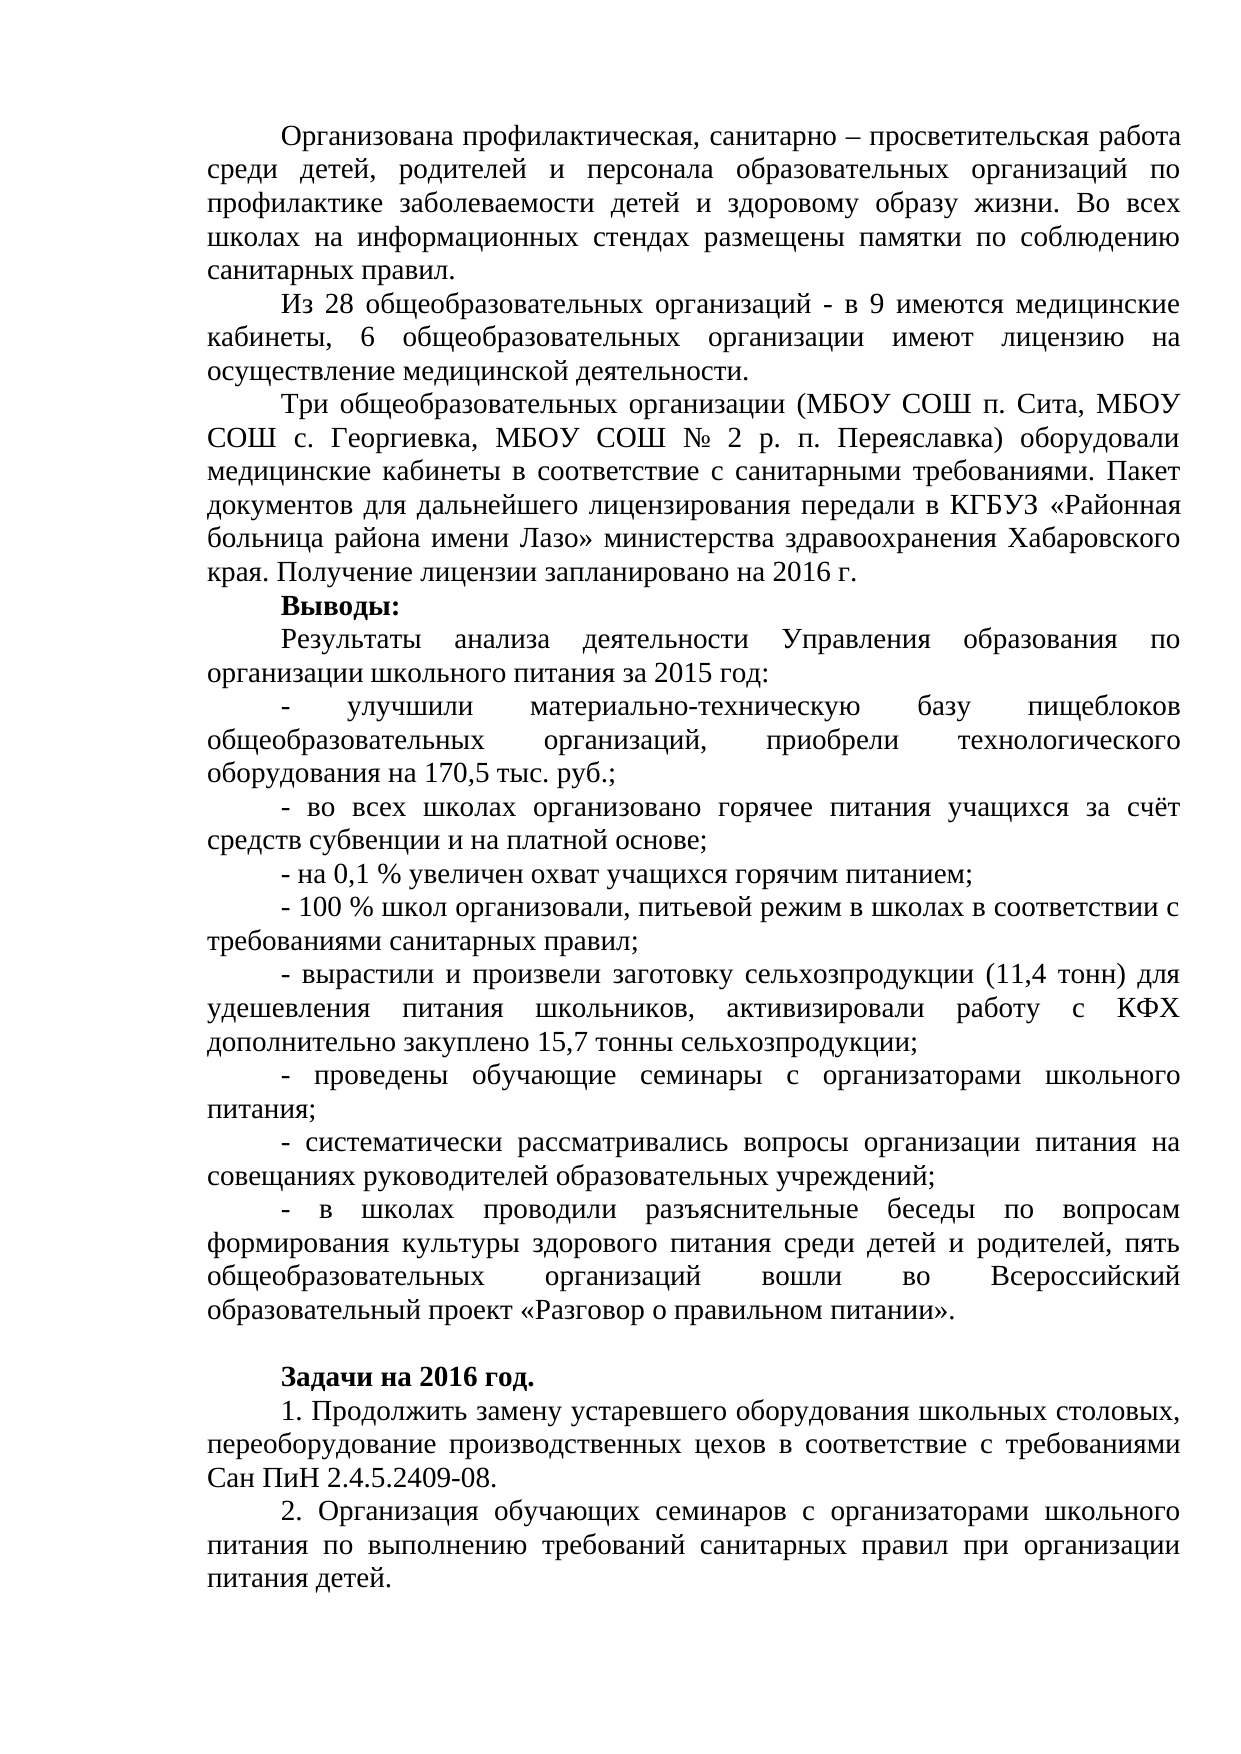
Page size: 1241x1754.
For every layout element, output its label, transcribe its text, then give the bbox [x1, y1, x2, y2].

text - в школах проводили разъяснительные беседы по вопросам формирования культуры здорового питания среди детей и родителей, пять общеобразовательных организаций вошли во Всероссийский образовательный проект «Разговор о правильном питании». [207, 1191, 1181, 1326]
text Задачи на 2016 год. [207, 1359, 1181, 1393]
text 2. Организация обучающих семинаров с организаторами школьного питания по выполнению требований санитарных правил при организации питания детей. [207, 1493, 1181, 1594]
text - во всех школах организовано горячее питания учащихся за счёт средств субвенции и на платной основе; [207, 789, 1181, 856]
text Из 28 общеобразовательных организаций - в 9 имеются медицинские кабинеты, 6 общеобразовательных организации имеют лицензию на осуществление медицинской деятельности. [207, 286, 1181, 386]
text Выводы: [207, 588, 1181, 621]
text - проведены обучающие семинары с организаторами школьного питания; [207, 1057, 1181, 1124]
text Результаты анализа деятельности Управления образования по организации школьного питания за 2015 год: [207, 621, 1181, 688]
text - улучшили материально-техническую базу пищеблоков общеобразовательных организаций, приобрели технологического оборудования на 170,5 тыс. руб.; [207, 688, 1181, 789]
text - 100 % школ организовали, питьевой режим в школах в соответствии с требованиями санитарных правил; [207, 889, 1181, 957]
text 1. Продолжить замену устаревшего оборудования школьных столовых, переоборудование производственных цехов в соответствие с требованиями Сан ПиН 2.4.5.2409-08. [207, 1393, 1181, 1493]
text - вырастили и произвели заготовку сельхозпродукции (11,4 тонн) для удешевления питания школьников, активизировали работу с КФХ дополнительно закуплено 15,7 тонны сельхозпродукции; [207, 957, 1181, 1057]
text - систематически рассматривались вопросы организации питания на совещаниях руководителей образовательных учреждений; [207, 1124, 1181, 1191]
text Организована профилактическая, санитарно – просветительская работа среди детей, родителей и персонала образовательных организаций по профилактике заболеваемости детей и здоровому образу жизни. Во всех школах на информационных стендах размещены памятки по соблюдению санитарных правил. [207, 118, 1181, 286]
text - на 0,1 % увеличен охват учащихся горячим питанием; [207, 856, 1181, 889]
text Три общеобразовательных организации (МБОУ СОШ п. Сита, МБОУ СОШ с. Георгиевка, МБОУ СОШ № 2 р. п. Переяславка) оборудовали медицинские кабинеты в соответствие с санитарными требованиями. Пакет документов для дальнейшего лицензирования передали в КГБУЗ «Районная больница района имени Лазо» министерства здравоохранения Хабаровского края. Получение лицензии запланировано на 2016 г. [207, 386, 1181, 588]
